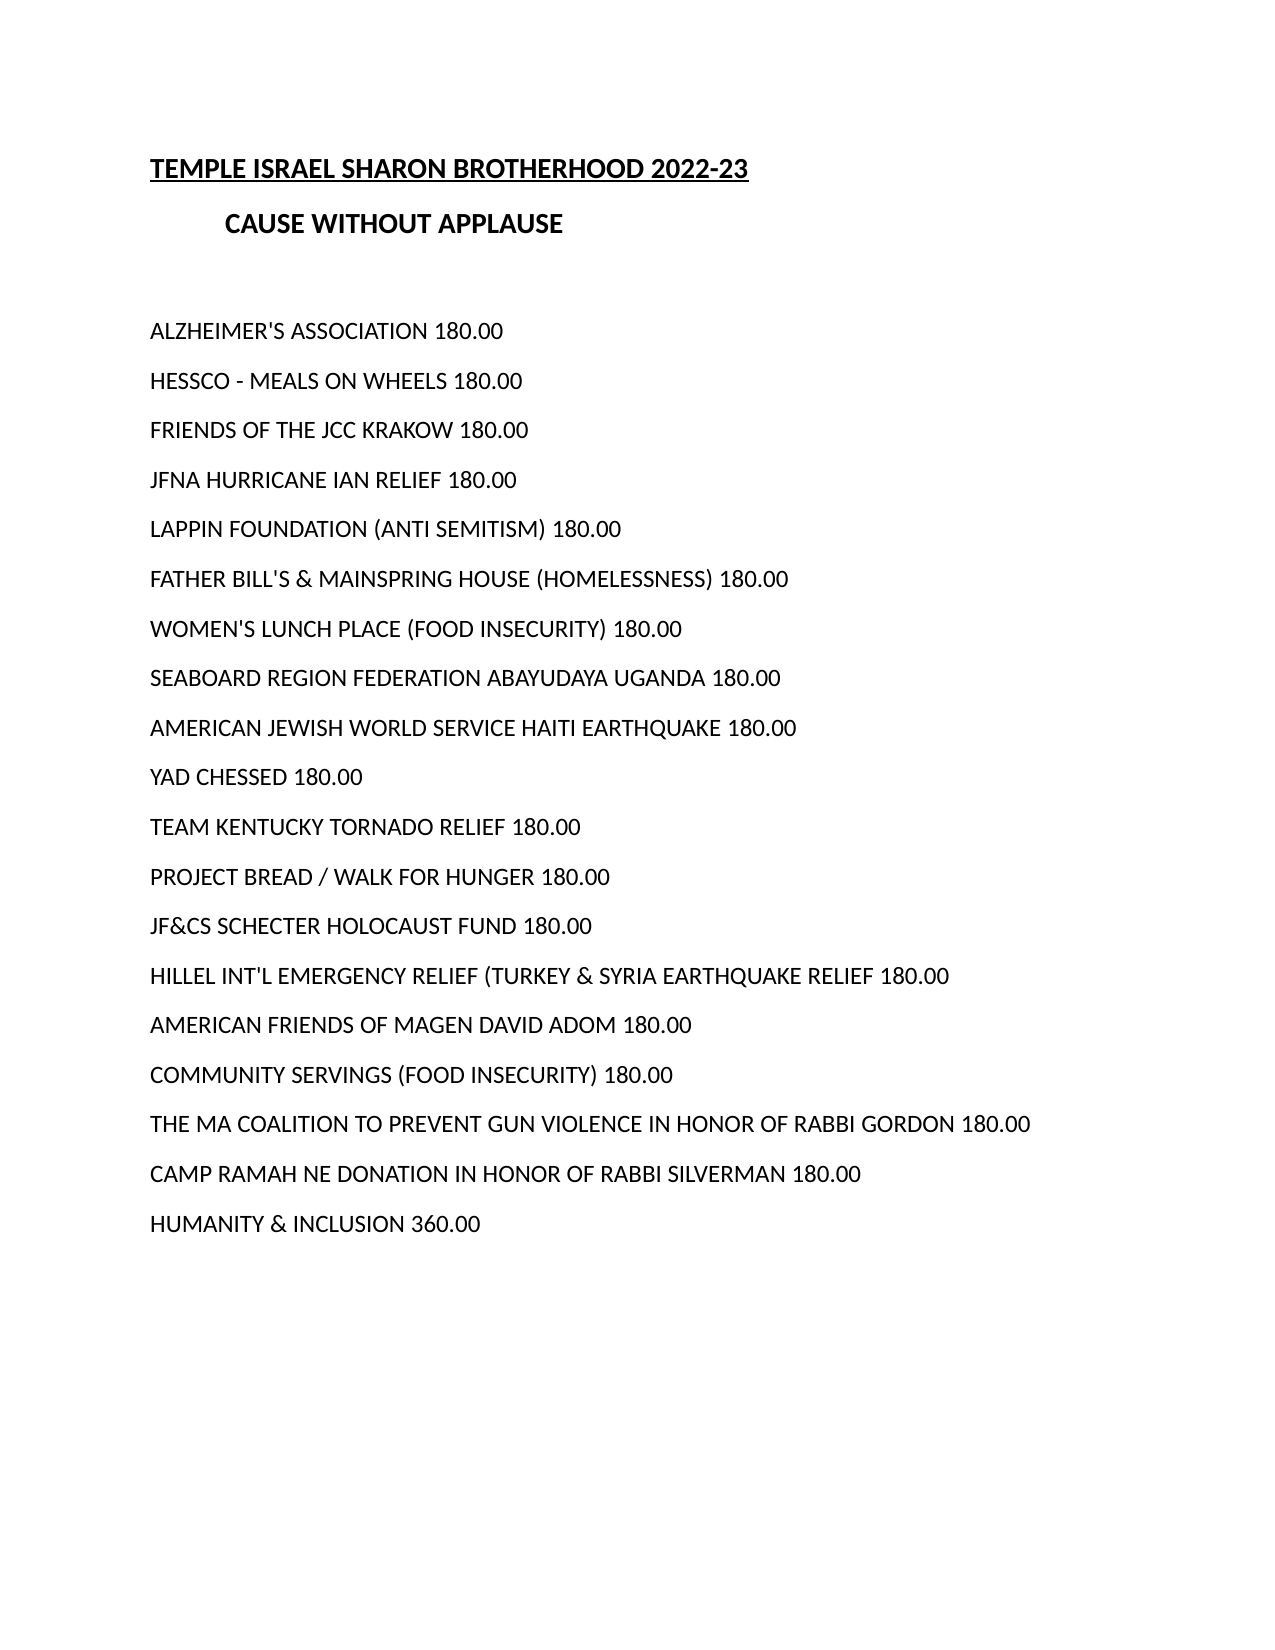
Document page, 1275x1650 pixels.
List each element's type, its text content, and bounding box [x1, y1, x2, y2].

text JFNA HURRICANE IAN RELIEF 180.00 [150, 464, 1125, 494]
text AMERICAN FRIENDS OF MAGEN DAVID ADOM 180.00 [150, 1009, 1125, 1040]
text HILLEL INT'L EMERGENCY RELIEF (TURKEY & SYRIA EARTHQUAKE RELIEF 180.00 [150, 960, 1125, 990]
text FRIENDS OF THE JCC KRAKOW 180.00 [150, 414, 1125, 445]
text CAMP RAMAH NE DONATION IN HONOR OF RABBI SILVERMAN 180.00 [150, 1158, 1125, 1189]
text COMMUNITY SERVINGS (FOOD INSECURITY) 180.00 [150, 1059, 1125, 1089]
text AMERICAN JEWISH WORLD SERVICE HAITI EARTHQUAKE 180.00 [150, 712, 1125, 742]
text HESSCO - MEALS ON WHEELS 180.00 [150, 365, 1125, 395]
text FATHER BILL'S & MAINSPRING HOUSE (HOMELESSNESS) 180.00 [150, 563, 1125, 594]
text CAUSE WITHOUT APPLAUSE [150, 205, 1125, 241]
text TEMPLE ISRAEL SHARON BROTHERHOOD 2022-23 [150, 150, 1125, 186]
text TEAM KENTUCKY TORNADO RELIEF 180.00 [150, 811, 1125, 842]
text THE MA COALITION TO PREVENT GUN VIOLENCE IN HONOR OF RABBI GORDON 180.00 [150, 1109, 1125, 1139]
text PROJECT BREAD / WALK FOR HUNGER 180.00 [150, 861, 1125, 891]
text JF&CS SCHECTER HOLOCAUST FUND 180.00 [150, 910, 1125, 941]
text HUMANITY & INCLUSION 360.00 [150, 1208, 1125, 1238]
text SEABOARD REGION FEDERATION ABAYUDAYA UGANDA 180.00 [150, 662, 1125, 693]
text WOMEN'S LUNCH PLACE (FOOD INSECURITY) 180.00 [150, 613, 1125, 643]
text ALZHEIMER'S ASSOCIATION 180.00 [150, 315, 1125, 346]
text LAPPIN FOUNDATION (ANTI SEMITISM) 180.00 [150, 514, 1125, 544]
text YAD CHESSED 180.00 [150, 762, 1125, 792]
